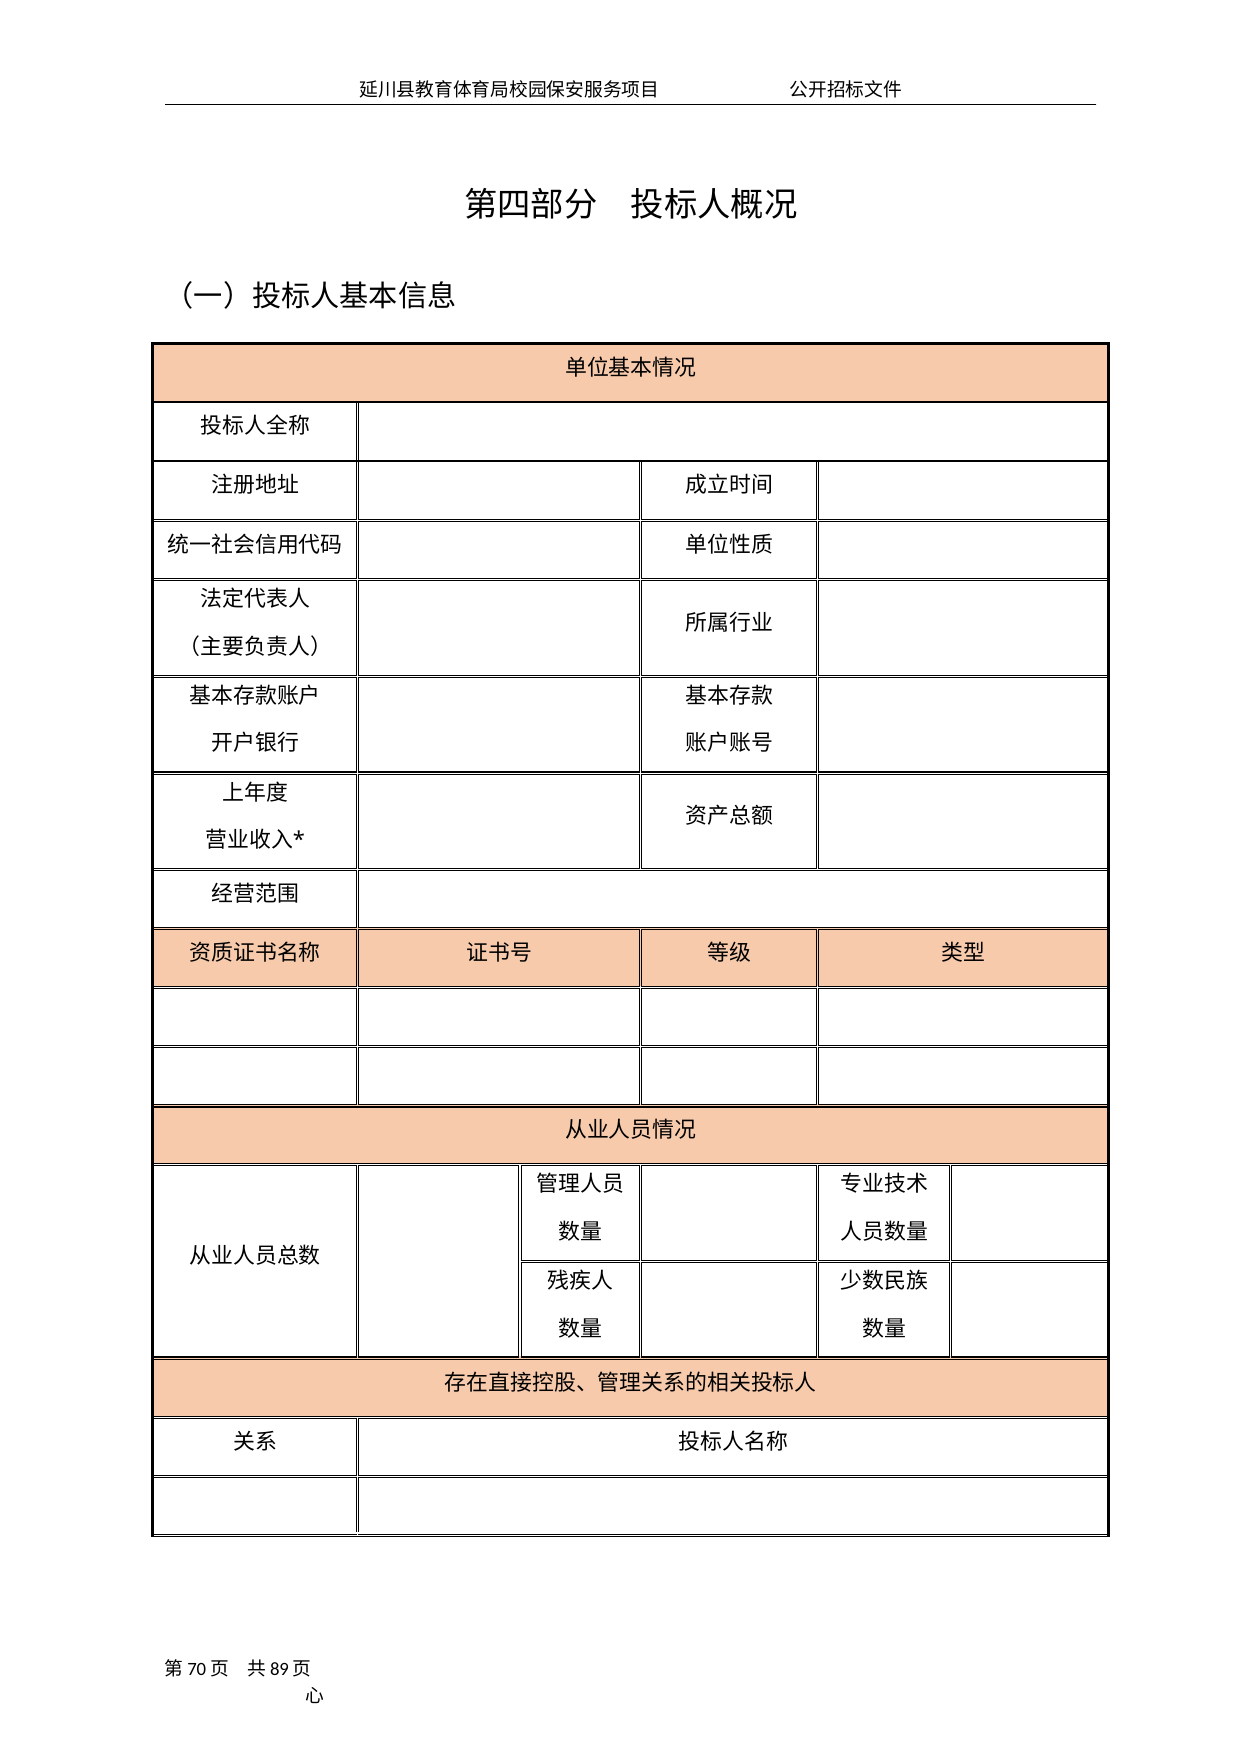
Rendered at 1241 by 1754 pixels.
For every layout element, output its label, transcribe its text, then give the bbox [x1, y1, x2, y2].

table_cell [359, 989, 639, 1045]
table_cell [819, 678, 1107, 771]
table_cell [952, 1166, 1107, 1260]
table_cell [359, 775, 639, 868]
table_cell 法定代表人 （主要负责人） [154, 581, 356, 675]
table_cell 成立时间 [642, 462, 816, 519]
table_cell [819, 775, 1107, 868]
table_cell 所属行业 [642, 581, 816, 675]
table_cell [359, 678, 639, 771]
table_cell 投标人名称 [359, 1419, 1107, 1474]
table_cell [358, 1478, 1107, 1534]
table_cell 经营范围 [154, 871, 356, 927]
table_cell [359, 1048, 639, 1104]
table_cell [642, 1263, 816, 1356]
table_cell [642, 989, 816, 1045]
table_cell [359, 871, 1107, 927]
table_cell 注册地址 [154, 462, 356, 519]
table_cell [819, 1048, 1107, 1104]
table_cell 投标人全称 [154, 403, 356, 460]
table_cell [154, 1475, 358, 1534]
table_cell 等级 [642, 930, 816, 986]
table_cell 资产总额 [642, 775, 816, 868]
text 第四部分 投标人概况 [164, 178, 1096, 226]
table_cell [819, 462, 1107, 519]
text （一）投标人基本信息 [164, 272, 1096, 314]
table_cell [952, 1263, 1107, 1356]
table_cell [819, 581, 1107, 675]
table_cell [642, 1166, 816, 1260]
table_cell [154, 989, 356, 1045]
table_cell [359, 1166, 518, 1356]
table_cell 存在直接控股、管理关系的相关投标人 [154, 1360, 1107, 1416]
table_cell [359, 522, 639, 578]
table_cell 少数民族 数量 [819, 1263, 949, 1356]
table_cell [819, 522, 1107, 578]
table_cell 基本存款账户 开户银行 [154, 678, 356, 771]
table_cell 从业人员情况 [154, 1108, 1107, 1163]
table_cell 基本存款 账户账号 [642, 678, 816, 771]
table_cell 单位性质 [642, 522, 816, 578]
table_cell [359, 403, 1107, 460]
table_cell 管理人员 数量 [522, 1166, 639, 1260]
table_cell 统一社会信用代码 [154, 522, 356, 578]
table_cell 类型 [819, 930, 1107, 986]
table_cell 上年度 营业收入* [154, 775, 356, 868]
table_cell 残疾人 数量 [522, 1263, 639, 1356]
table_cell 专业技术 人员数量 [819, 1166, 949, 1260]
table_cell [359, 462, 639, 519]
table_header 单位基本情况 [154, 345, 1107, 401]
table_cell [154, 1048, 356, 1104]
table_cell 关系 [154, 1419, 356, 1474]
table_cell [642, 1048, 816, 1104]
table_cell 从业人员总数 [154, 1166, 356, 1356]
table_cell 资质证书名称 [154, 930, 356, 986]
table_cell [819, 989, 1107, 1045]
table_cell [359, 581, 639, 675]
table_cell 证书号 [359, 930, 639, 986]
